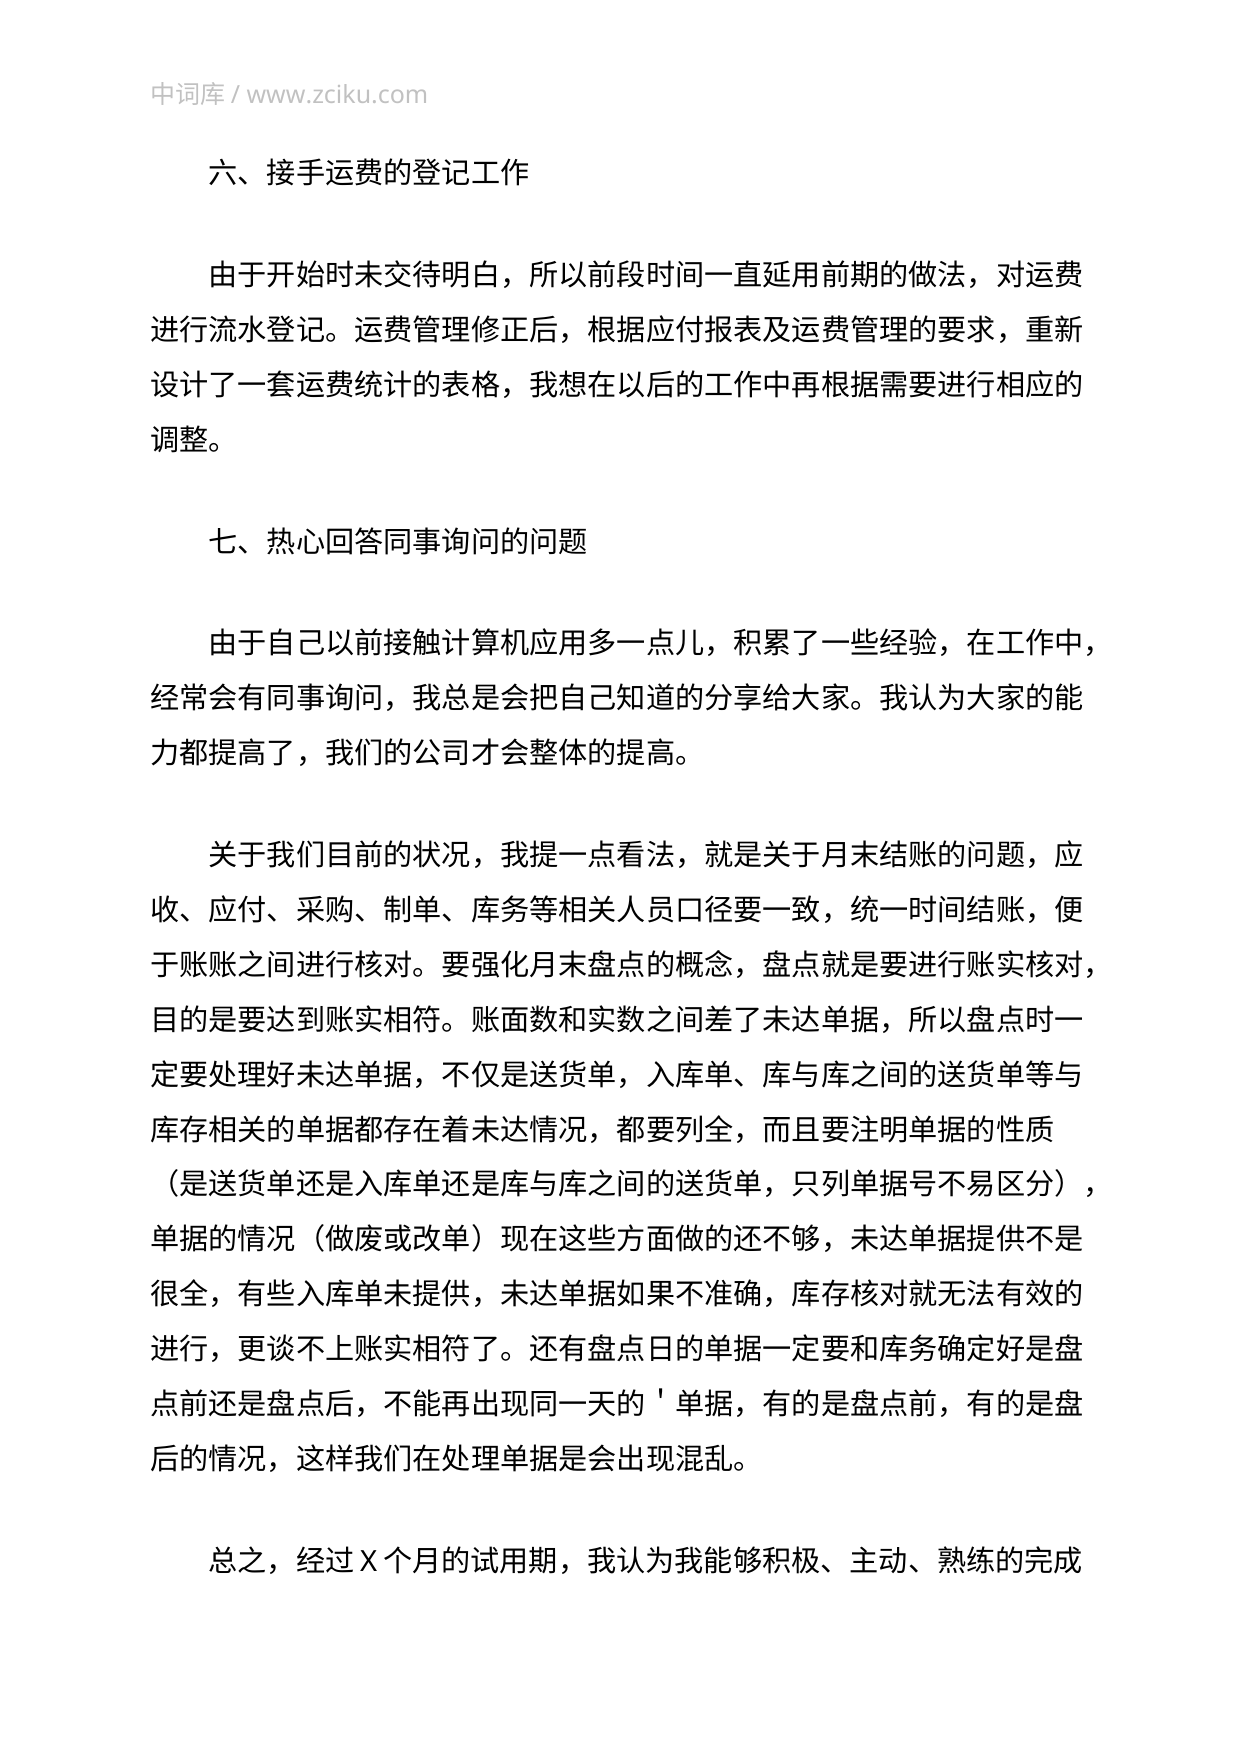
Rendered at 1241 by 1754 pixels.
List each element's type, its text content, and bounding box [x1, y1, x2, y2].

text 由于自己以前接触计算机应用多一点儿，积累了一些经验，在工作中，经常会有同事询问，我总是会把自己知道的分享给大家。我认为大家的能力都提高了，我们的公司才会整体的提高。 [150, 620, 1090, 772]
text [150, 1537, 1090, 1579]
text 关于我们目前的状况，我提一点看法，就是关于月末结账的问题，应收、应付、采购、制单、库务等相关人员口径要一致，统一时间结账，便于账账之间进行核对。要强化月末盘点的概念，盘点就是要进行账实核对，目的是要达到账实相符。账面数和实数之间差了未达单据，所以盘点时一定要处理好未达单据，不仅是送货单，入库单、库与库之间的送货单等与库存相关的单据都存在着未达情况，都要列全，而且要注明单据的性质（是送货单还是入库单还是库与库之间的送货单，只列单据号不易区分），单据的情况（做废或改单）现在这些方面做的还不够，未达单据提供不是很全，有些入库单未提供，未达单据如果不准确，库存核对就无法有效的进行，更谈不上账实相符了。还有盘点日的单据一定要和库务确定好是盘点前还是盘点后，不能再出现同一天的＇单据，有的是盘点前，有的是盘后的情况，这样我们在处理单据是会出现混乱。 [150, 832, 1090, 1478]
text 七、热心回答同事询问的问题 [150, 518, 1090, 561]
text 六、接手运费的登记工作 [150, 150, 1090, 192]
text 由于开始时未交待明白，所以前段时间一直延用前期的做法，对运费进行流水登记。运费管理修正后，根据应付报表及运费管理的要求，重新设计了一套运费统计的表格，我想在以后的工作中再根据需要进行相应的调整。 [150, 252, 1090, 459]
